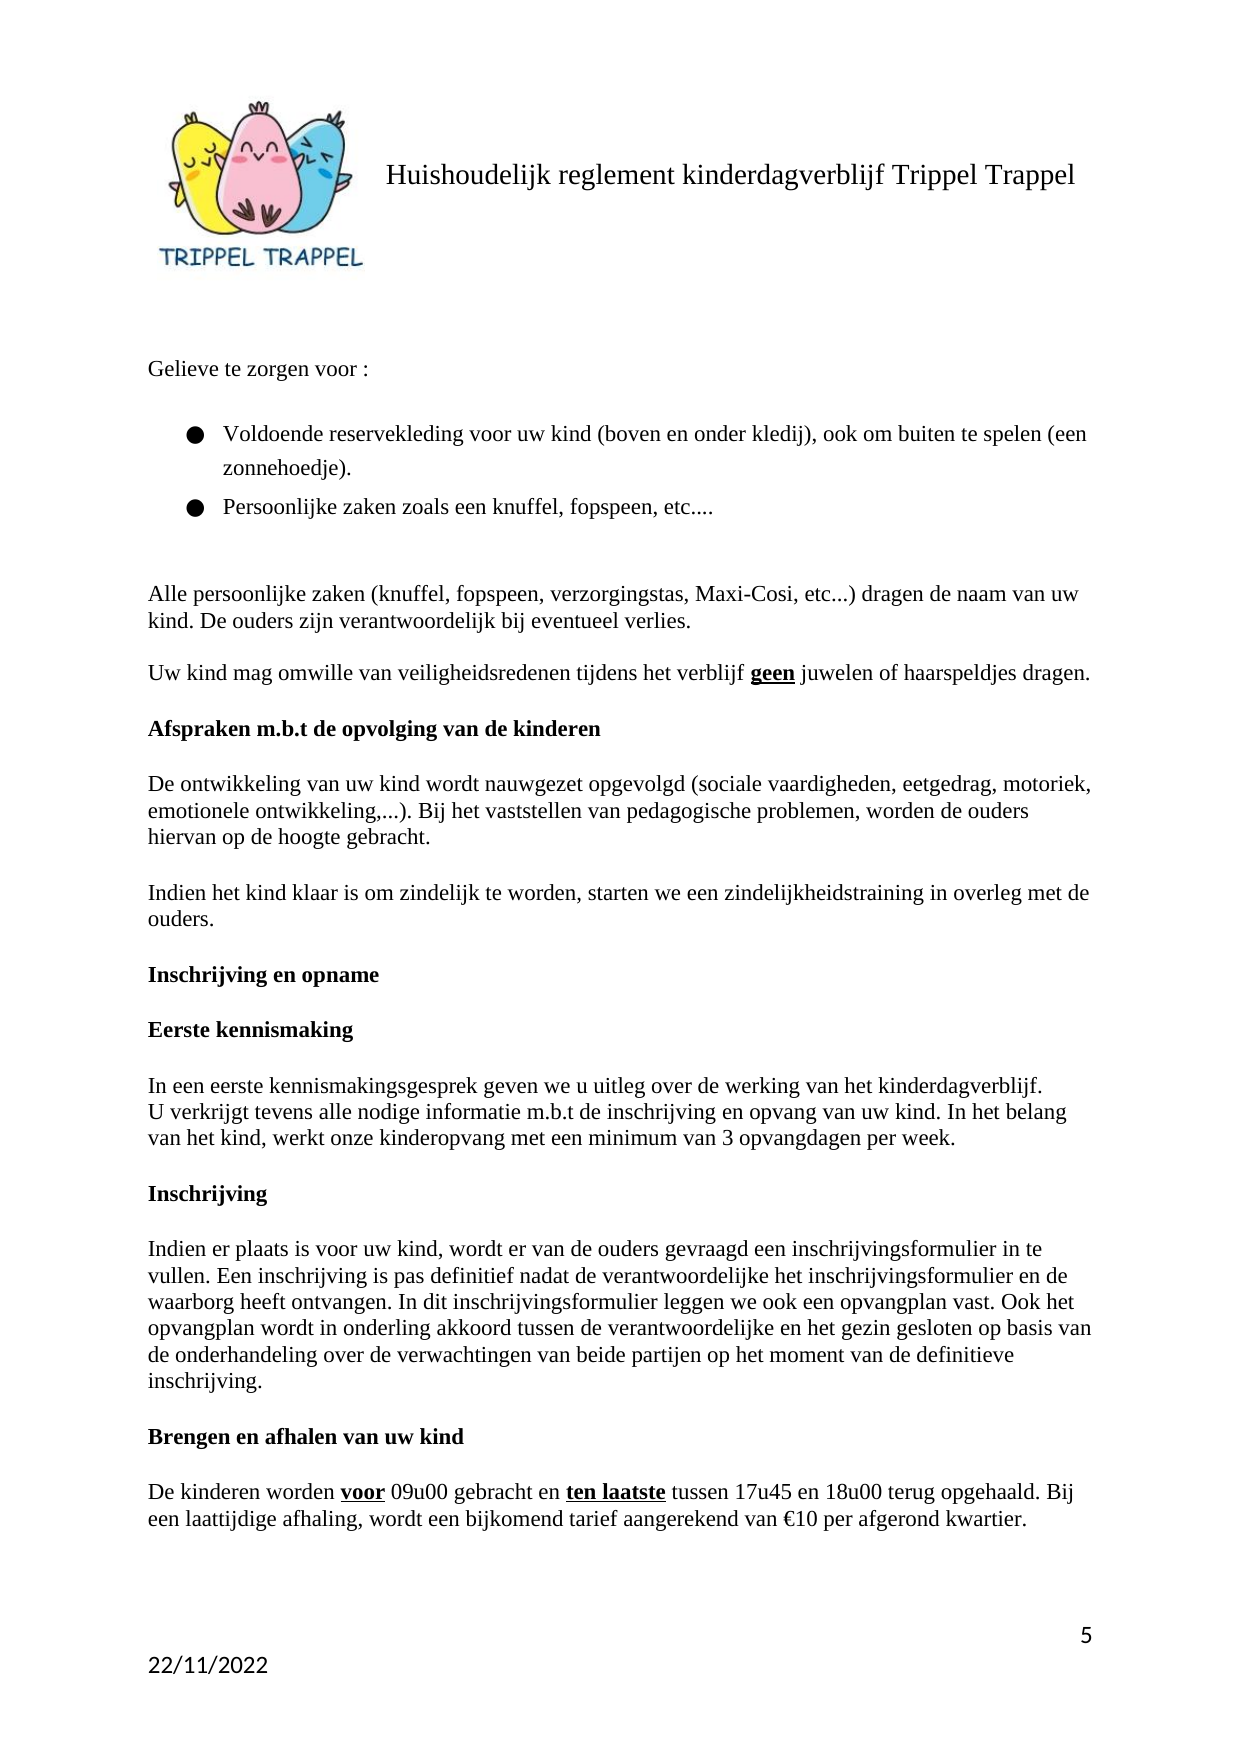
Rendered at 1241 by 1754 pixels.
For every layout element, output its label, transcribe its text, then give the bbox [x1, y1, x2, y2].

text Inschrijving [148, 1180, 1093, 1206]
text Indien er plaats is voor uw kind, wordt er van de ouders gevraagd een inschrijvingsformulier in te vullen. Een inschrijving is pas definitief nadat de verantwoordelijke het inschrijvingsformulier en de waarborg heeft ontvangen. In dit inschrijvingsformulier leggen we ook een opvangplan vast. Ook het opvangplan wordt in onderling akkoord tussen de verantwoordelijke en het gezin gesloten op basis van de onderhandeling over de verwachtingen van beide partijen op het moment van de definitieve inschrijving. [148, 1235, 1093, 1393]
text Brengen en afhalen van uw kind [148, 1423, 1093, 1449]
list Persoonlijke zaken zoals een knuffel, fopspeen, etc.... [185, 481, 1093, 528]
text Eerste kennismaking [148, 1016, 1093, 1042]
text Afspraken m.b.t de opvolging van de kinderen [148, 715, 1093, 741]
text Indien het kind klaar is om zindelijk te worden, starten we een zindelijkheidstraining in overleg met de ouders. [148, 879, 1093, 931]
text Alle persoonlijke zaken (knuffel, fopspeen, verzorgingstas, Maxi-Cosi, etc...) dragen de naam van uw kind. De ouders zijn verantwoordelijk bij eventueel verlies. [148, 580, 1093, 633]
text Gelieve te zorgen voor : [148, 355, 1093, 381]
text De kinderen worden voor 09u00 gebracht en ten laatste tussen 17u45 en 18u00 terug opgehaald. Bij een laattijdige afhaling, wordt een bijkomend tarief aangerekend van €10 per afgerond kwartier. [148, 1478, 1093, 1531]
text Uw kind mag omwille van veiligheidsredenen tijdens het verblijf geen juwelen of haarspeldjes dragen. [148, 659, 1093, 686]
text In een eerste kennismakingsgesprek geven we u uitleg over de werking van het kinderdagverblijf. U verkrijgt tevens alle nodige informatie m.b.t de inschrijving en opvang van uw kind. In het belang van het kind, werkt onze kinderopvang met een minimum van 3 opvangdagen per week. [148, 1072, 1093, 1151]
text Inschrijving en opname [148, 961, 1093, 987]
text De ontwikkeling van uw kind wordt nauwgezet opgevolgd (sociale vaardigheden, eetgedrag, motoriek, emotionele ontwikkeling,...). Bij het vaststellen van pedagogische problemen, worden de ouders hiervan op de hoogte gebracht. [148, 771, 1093, 849]
picture [156, 79, 365, 288]
list Voldoende reservekleding voor uw kind (boven en onder kledij), ook om buiten te spelen (een zonnehoedje). [185, 407, 1093, 481]
